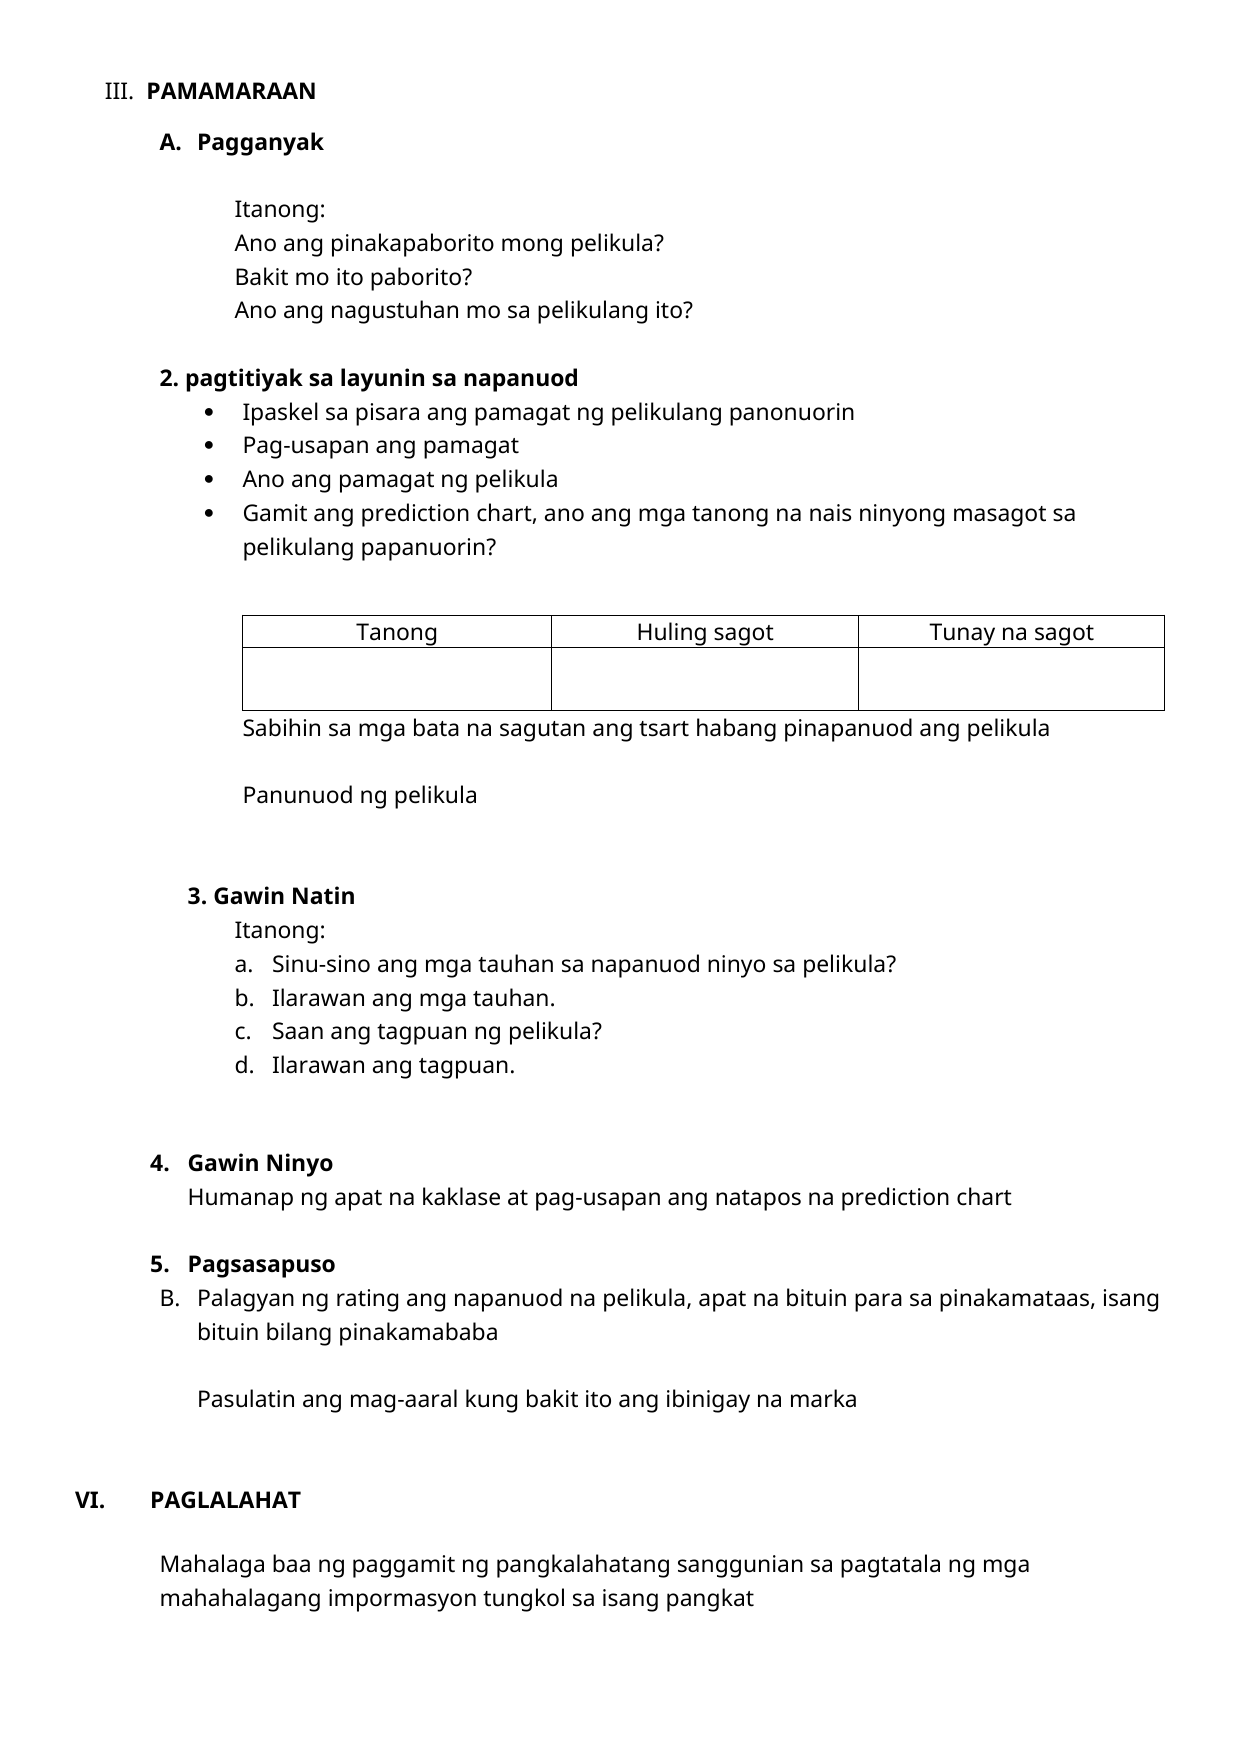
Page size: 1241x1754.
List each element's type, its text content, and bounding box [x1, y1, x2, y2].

list Bakit mo ito paborito? [234, 260, 1165, 292]
list Ano ang pinakapaborito mong pelikula? [234, 227, 1165, 258]
list Humanap ng apat na kaklase at pag-usapan ang natapos na prediction chart [187, 1180, 1165, 1212]
list Ano ang pamagat ng pelikula [205, 463, 1165, 494]
list Sinu-sino ang mga tauhan sa napanuod ninyo sa pelikula? [234, 948, 1165, 979]
table_header Tunay na sagot [859, 616, 1164, 647]
list PAGLALAHAT [75, 1484, 1165, 1515]
list Pagsasapuso [150, 1248, 1165, 1279]
list Saan ang tagpuan ng pelikula? [234, 1015, 1165, 1046]
table_header Huling sagot [552, 616, 858, 647]
list Panunuod ng pelikula [242, 779, 1165, 810]
list Pasulatin ang mag-aaral kung bakit ito ang ibinigay na marka [197, 1383, 1165, 1414]
list Itanong: [234, 193, 1165, 224]
list Mahalaga baa ng paggamit ng pangkalahatang sanggunian sa pagtatala ng mga mahahalagang impormasyon tungkol sa isang pangkat [159, 1548, 1165, 1613]
list Ipaskel sa pisara ang pamagat ng pelikulang panonuorin [205, 395, 1165, 427]
list Gawin Ninyo [150, 1147, 1165, 1178]
list Pagganyak [159, 125, 1165, 157]
table_header Tanong [243, 616, 551, 647]
table_cell [243, 648, 551, 710]
table_cell [859, 648, 1164, 710]
list 3. Gawin Natin [187, 880, 1165, 911]
list Ano ang nagustuhan mo sa pelikulang ito? [234, 294, 1165, 325]
list Ilarawan ang tagpuan. [234, 1049, 1165, 1080]
text III. PAMAMARAAN [75, 75, 1165, 106]
list Gamit ang prediction chart, ano ang mga tanong na nais ninyong masagot sa pelikulang papanuorin? [205, 497, 1165, 562]
list Itanong: [234, 914, 1165, 945]
list Sabihin sa mga bata na sagutan ang tsart habang pinapanuod ang pelikula [242, 711, 1165, 743]
list Pag-usapan ang pamagat [205, 429, 1165, 460]
list Palagyan ng rating ang napanuod na pelikula, apat na bituin para sa pinakamataas, isang bituin bilang pinakamababa [159, 1282, 1165, 1347]
list Ilarawan ang mga tauhan. [234, 981, 1165, 1013]
table_cell [552, 648, 858, 710]
list 2. pagtitiyak sa layunin sa napanuod [159, 362, 1165, 393]
